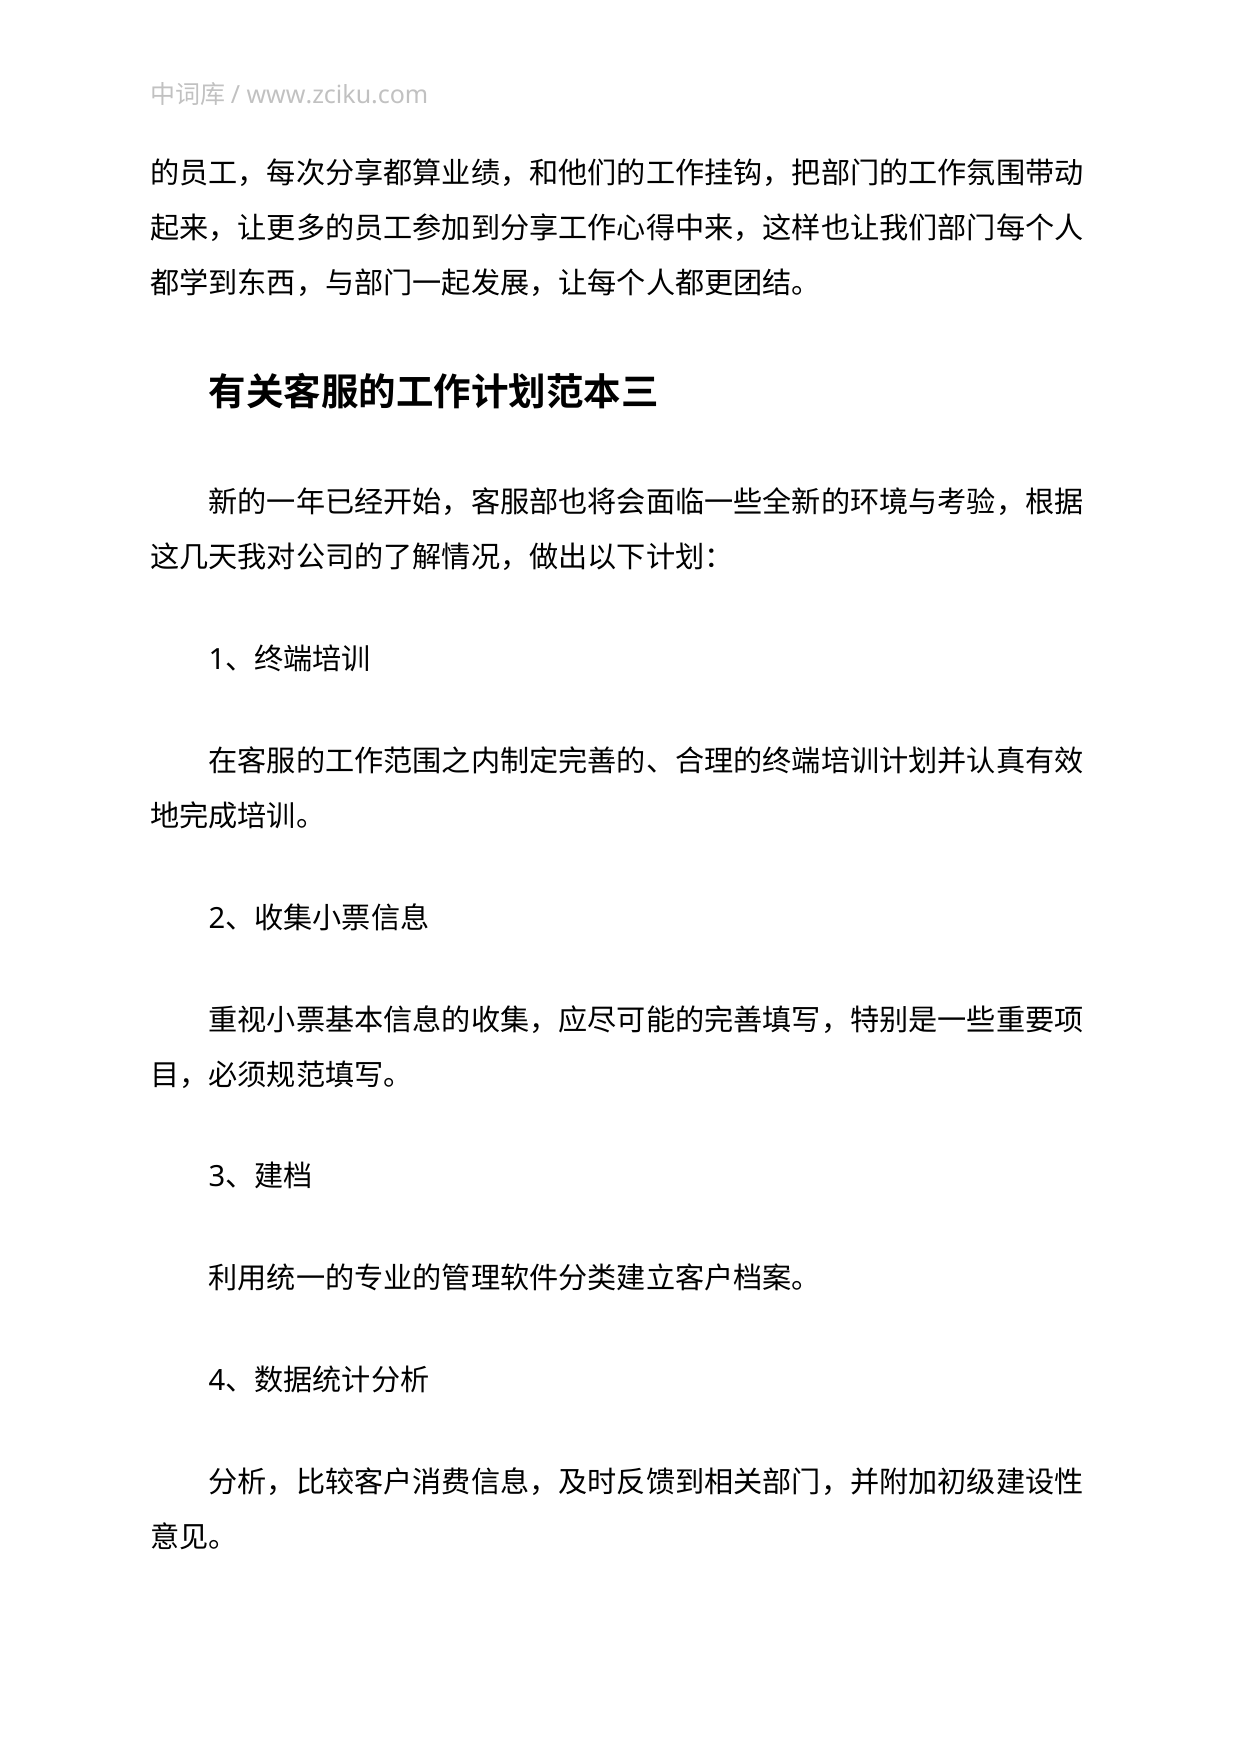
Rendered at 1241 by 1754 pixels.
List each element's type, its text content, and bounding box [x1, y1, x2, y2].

text 2、收集小票信息 [150, 894, 1090, 937]
text 重视小票基本信息的收集，应尽可能的完善填写，特别是一些重要项目，必须规范填写。 [150, 996, 1090, 1093]
text 4、数据统计分析 [150, 1357, 1090, 1399]
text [150, 150, 1090, 302]
text 有关客服的工作计划范本三 [150, 362, 1090, 416]
text 新的一年已经开始，客服部也将会面临一些全新的环境与考验，根据这几天我对公司的了解情况，做出以下计划： [150, 479, 1090, 576]
text 分析，比较客户消费信息，及时反馈到相关部门，并附加初级建设性意见。 [150, 1459, 1090, 1556]
text 利用统一的专业的管理软件分类建立客户档案。 [150, 1255, 1090, 1297]
text 在客服的工作范围之内制定完善的、合理的终端培训计划并认真有效地完成培训。 [150, 738, 1090, 835]
text 1、终端培训 [150, 636, 1090, 678]
text 3、建档 [150, 1153, 1090, 1195]
